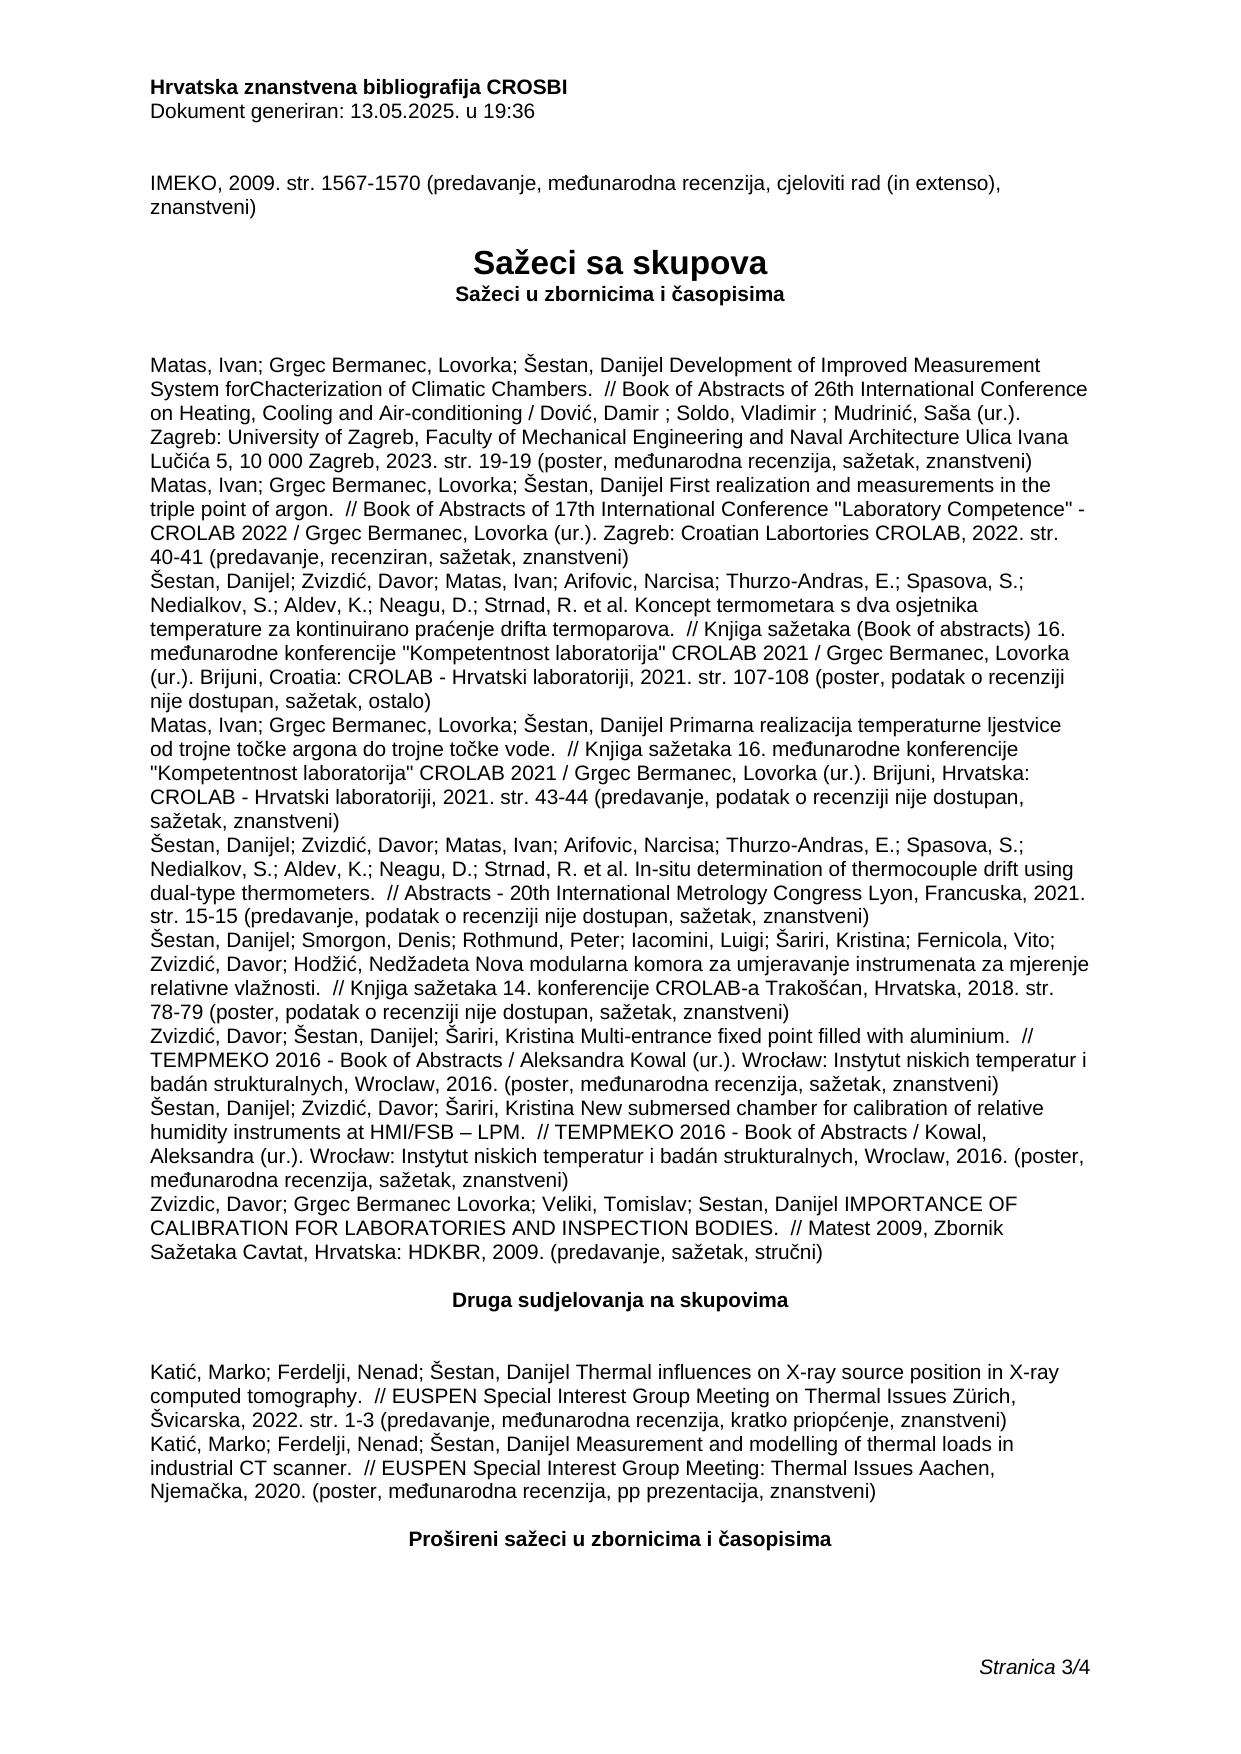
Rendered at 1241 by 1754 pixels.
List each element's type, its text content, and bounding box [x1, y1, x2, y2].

subtitle Sažeci u zbornicima i časopisima [150, 281, 1090, 305]
text Matas, Ivan; Grgec Bermanec, Lovorka; Šestan, Danijel [150, 473, 1090, 569]
text Katić, Marko; Ferdelji, Nenad; Šestan, Danijel [150, 1359, 1090, 1431]
subtitle Prošireni sažeci u zbornicima i časopisima [150, 1527, 1090, 1551]
text Šestan, Danijel; Zvizdić, Davor; Matas, Ivan; Arifovic, Narcisa; Thurzo-Andras, E.; Spasova, S.; Nedialkov, S.; Aldev, K.; Neagu, D.; Strnad, R. et al. [150, 832, 1090, 928]
text Zvizdic, Davor; Grgec Bermanec Lovorka; Veliki, Tomislav; Sestan, Danijel [150, 1192, 1090, 1264]
subtitle Druga sudjelovanja na skupovima [150, 1288, 1090, 1312]
text Katić, Marko; Ferdelji, Nenad; Šestan, Danijel [150, 1431, 1090, 1503]
text Zvizdić, Davor; Šestan, Danijel; Šariri, Kristina [150, 1024, 1090, 1096]
text Šestan, Danijel; Zvizdić, Davor; Matas, Ivan; Arifovic, Narcisa; Thurzo-Andras, E.; Spasova, S.; Nedialkov, S.; Aldev, K.; Neagu, D.; Strnad, R. et al. [150, 569, 1090, 713]
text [150, 171, 1090, 219]
text Matas, Ivan; Grgec Bermanec, Lovorka; Šestan, Danijel [150, 713, 1090, 832]
subtitle Sažeci sa skupova [150, 243, 1090, 281]
text Šestan, Danijel; Smorgon, Denis; Rothmund, Peter; Iacomini, Luigi; Šariri, Kristina; Fernicola, Vito; Zvizdić, Davor; Hodžić, Nedžadeta [150, 928, 1090, 1024]
text Šestan, Danijel; Zvizdić, Davor; Šariri, Kristina [150, 1096, 1090, 1192]
text Matas, Ivan; Grgec Bermanec, Lovorka; Šestan, Danijel [150, 353, 1090, 473]
